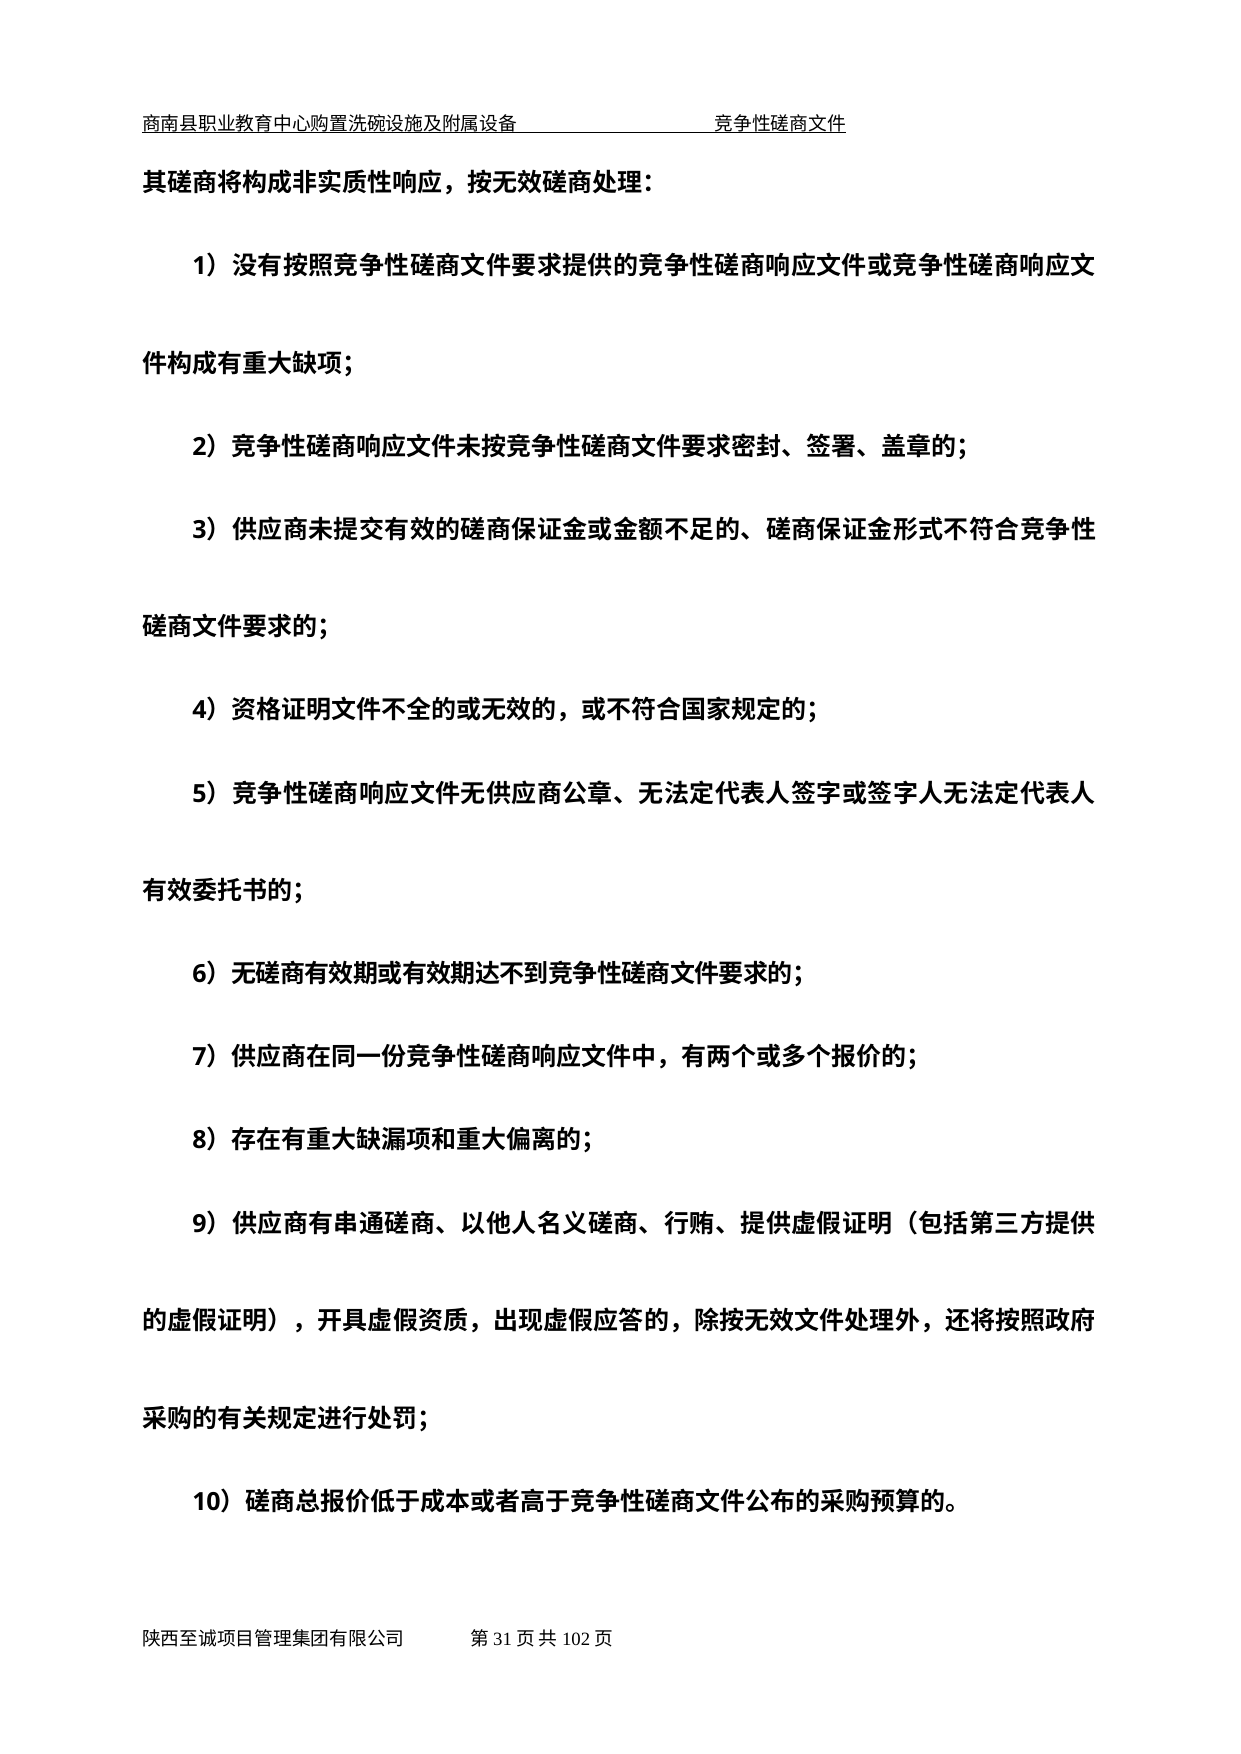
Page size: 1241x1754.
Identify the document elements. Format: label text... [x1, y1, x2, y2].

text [142, 148, 1098, 213]
text 8）存在有重大缺漏项和重大偏离的； [142, 1106, 1098, 1171]
text 3）供应商未提交有效的磋商保证金或金额不足的、磋商保证金形式不符合竞争性磋商文件要求的； [142, 495, 1098, 657]
text 9）供应商有串通磋商、以他人名义磋商、行贿、提供虚假证明（包括第三方提供的虚假证明），开具虚假资质，出现虚假应答的，除按无效文件处理外，还将按照政府采购的有关规定进行处罚； [142, 1189, 1098, 1449]
text 7）供应商在同一份竞争性磋商响应文件中，有两个或多个报价的； [142, 1022, 1098, 1087]
text 1）没有按照竞争性磋商文件要求提供的竞争性磋商响应文件或竞争性磋商响应文件构成有重大缺项； [142, 231, 1098, 394]
text 2）竞争性磋商响应文件未按竞争性磋商文件要求密封、签署、盖章的； [142, 412, 1098, 477]
text 4）资格证明文件不全的或无效的，或不符合国家规定的； [142, 676, 1098, 741]
text 10）磋商总报价低于成本或者高于竞争性磋商文件公布的采购预算的。 [142, 1467, 1098, 1532]
text 5）竞争性磋商响应文件无供应商公章、无法定代表人签字或签字人无法定代表人有效委托书的； [142, 759, 1098, 921]
text 6）无磋商有效期或有效期达不到竞争性磋商文件要求的； [142, 939, 1098, 1004]
